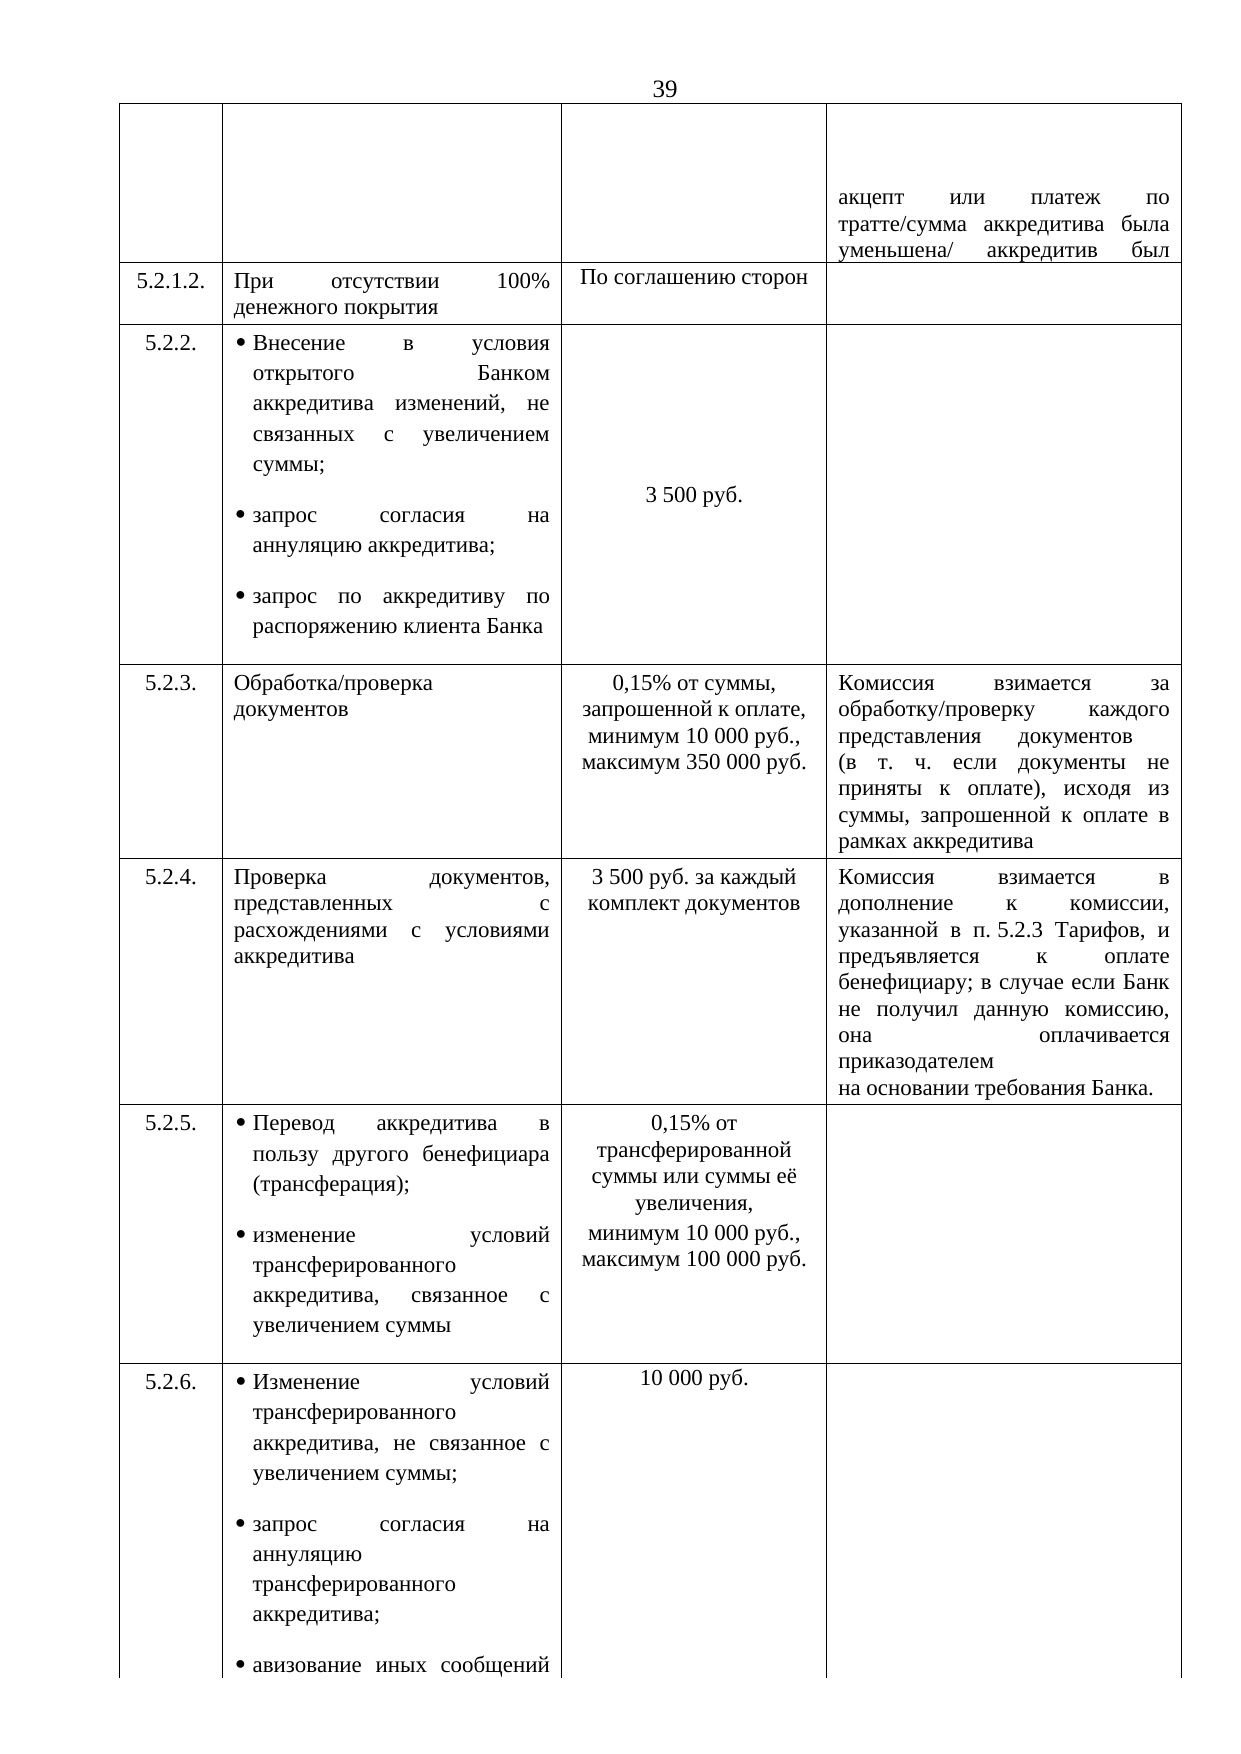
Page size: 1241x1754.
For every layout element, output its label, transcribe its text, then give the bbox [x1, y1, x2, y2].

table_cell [223, 1364, 561, 1678]
table_cell 5.2.4. [120, 859, 222, 1104]
table_cell [827, 1364, 1181, 1678]
table_cell 5.2.6. [120, 1364, 222, 1678]
table_cell По соглашению сторон [562, 263, 826, 324]
table_cell 3 500 руб. за каждый комплект документов [562, 859, 826, 1104]
table_cell 5.2.1.2. [120, 263, 222, 324]
table_cell 5.2.5. [120, 1105, 222, 1363]
table_cell 0,15% от трансферированной суммы или суммы её увеличения, минимум 10 000 руб., максимум 100 000 руб. [562, 1105, 826, 1363]
table_cell [827, 263, 1181, 324]
table_cell [827, 1105, 1181, 1363]
table_cell [120, 104, 222, 262]
table_cell Обработка/проверка документов [223, 665, 561, 858]
table_cell При отсутствии 100% денежного покрытия [223, 263, 561, 324]
table_cell 5.2.2. [120, 325, 222, 664]
table_cell Проверка документов, представленных с расхождениями с условиями аккредитива [223, 859, 561, 1104]
table_cell Перевод аккредитива в пользу другого бенефициара (трансферация); изменение условий трансферированного аккредитива, связанное с увеличением суммы [223, 1105, 561, 1363]
table_cell 0,15% от суммы, запрошенной к оплате, минимум 10 000 руб., максимум 350 000 руб. [562, 665, 826, 858]
table_cell Комиссия взимается в дополнение к комиссии, указанной в п. 5.2.3 Тарифов, и предъявляется к оплате бенефициару; в случае если Банк не получил данную комиссию, она оплачивается приказодателем на основании требования Банка. [827, 859, 1181, 1104]
table_cell Комиссия взимается за обработку/проверку каждого представления документов (в т. ч. если документы не приняты к оплате), исходя из суммы, запрошенной к оплате в рамках аккредитива [827, 665, 1181, 858]
table_cell 5.2.3. [120, 665, 222, 858]
table_cell 3 500 руб. [562, 325, 826, 664]
table_cell [827, 325, 1181, 664]
table_cell 10 000 руб. [562, 1364, 826, 1678]
table_cell Внесение в условия открытого Банком аккредитива изменений, не связанных с увеличением суммы; запрос согласия на аннуляцию аккредитива; запрос по аккредитиву по распоряжению клиента Банка [223, 325, 561, 664]
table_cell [223, 104, 561, 262]
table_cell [562, 104, 826, 262]
